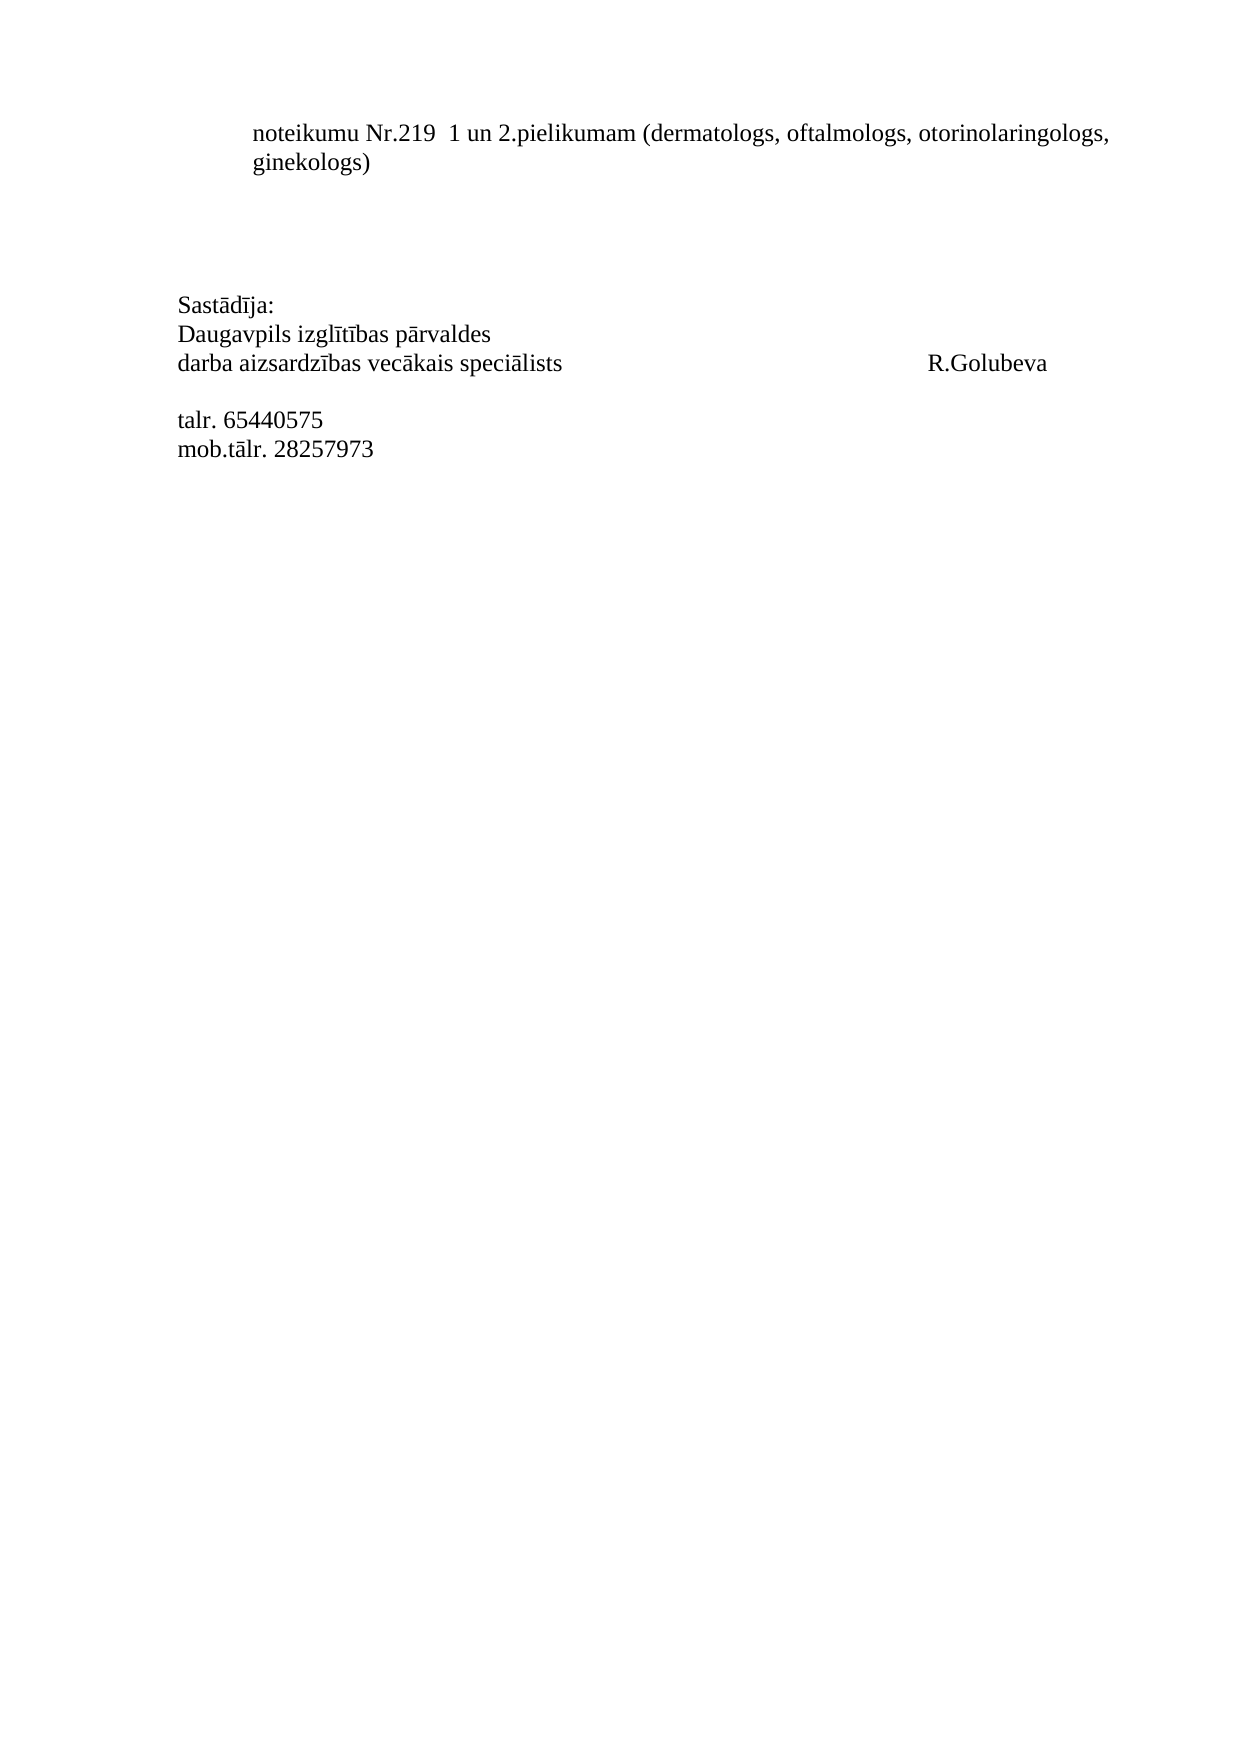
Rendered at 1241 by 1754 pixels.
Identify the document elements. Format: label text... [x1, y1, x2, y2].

text noteikumu Nr.219 1 un 2.pielikumam (dermatologs, oftalmologs, otorinolaringologs, ginekologs) [252, 118, 1122, 176]
text Sastādīja: [177, 291, 1122, 319]
text darba aizsardzības vecākais speciālists R.Golubeva [177, 348, 1122, 377]
text mob.tālr. 28257973 [177, 434, 1122, 463]
text Daugavpils izglītības pārvaldes [177, 319, 1122, 348]
text talr. 65440575 [177, 406, 1122, 434]
